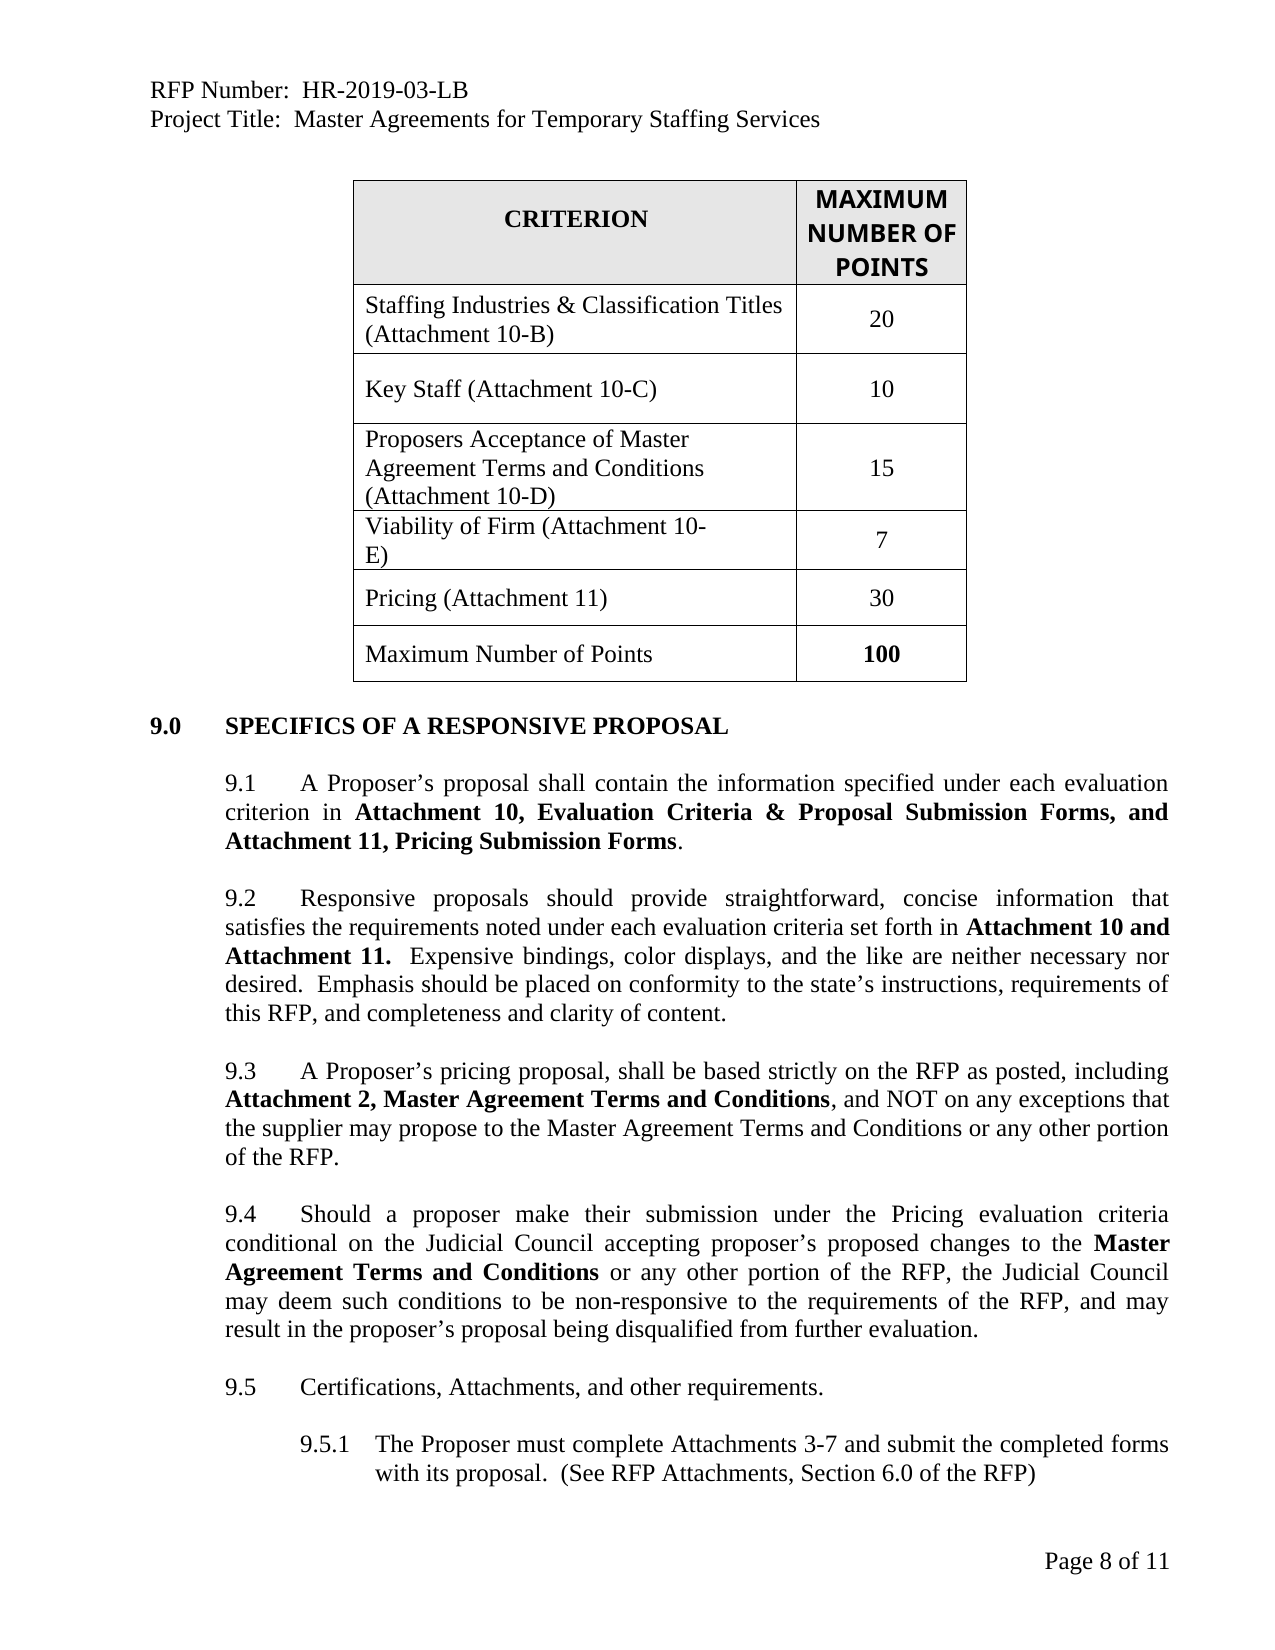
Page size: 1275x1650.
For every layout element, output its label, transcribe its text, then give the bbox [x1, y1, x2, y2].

list 9.4 Should a proposer make their submission under the Pricing evaluation criteria conditional on the Judicial Council accepting proposer’s proposed changes to the Master Agreement Terms and Conditions or any other portion of the RFP, the Judicial Council may deem such conditions to be non-responsive to the requirements of the RFP, and may result in the proposer’s proposal being disqualified from further evaluation. [225, 1199, 1170, 1343]
text 9.0 SPECIFICS OF A RESPONSIVE PROPOSAL [150, 711, 1170, 739]
list 9.1 A Proposer’s proposal shall contain the information specified under each evaluation criterion in Attachment 10, Evaluation Criteria & Proposal Submission Forms, and Attachment 11, Pricing Submission Forms. [225, 768, 1170, 854]
table_cell 15 [797, 424, 966, 510]
list 9.3 A Proposer’s pricing proposal, shall be based strictly on the RFP as posted, including Attachment 2, Master Agreement Terms and Conditions, and NOT on any exceptions that the supplier may propose to the Master Agreement Terms and Conditions or any other portion of the RFP. [225, 1056, 1170, 1171]
table_cell Proposers Acceptance of Master Agreement Terms and Conditions (Attachment 10-D) [354, 424, 796, 510]
table_cell Viability of Firm (Attachment 10-E) [354, 511, 796, 569]
table_cell Maximum Number of Points [354, 626, 796, 681]
text 9.5.1 The Proposer must complete Attachments 3-7 and submit the completed forms with its proposal. (See RFP Attachments, Section 6.0 of the RFP) [300, 1429, 1170, 1487]
list 9.2 Responsive proposals should provide straightforward, concise information that satisfies the requirements noted under each evaluation criteria set forth in Attachment 10 and Attachment 11. Expensive bindings, color displays, and the like are neither necessary nor desired. Emphasis should be placed on conformity to the state’s instructions, requirements of this RFP, and completeness and clarity of content. [225, 883, 1170, 1027]
list Certifications, Attachments, and other requirements. [225, 1372, 1170, 1401]
table_cell Pricing (Attachment 11) [354, 570, 796, 625]
table_cell 100 [797, 626, 966, 681]
table_cell Key Staff (Attachment 10-C) [354, 354, 796, 423]
table_cell 10 [797, 354, 966, 423]
table_cell Staffing Industries & Classification Titles (Attachment 10-B) [354, 285, 796, 353]
table_cell 7 [797, 511, 966, 569]
table_header CRITERION [354, 181, 796, 284]
table_header maximum number of points [797, 181, 966, 284]
table_cell 20 [797, 285, 966, 353]
table_cell 30 [797, 570, 966, 625]
